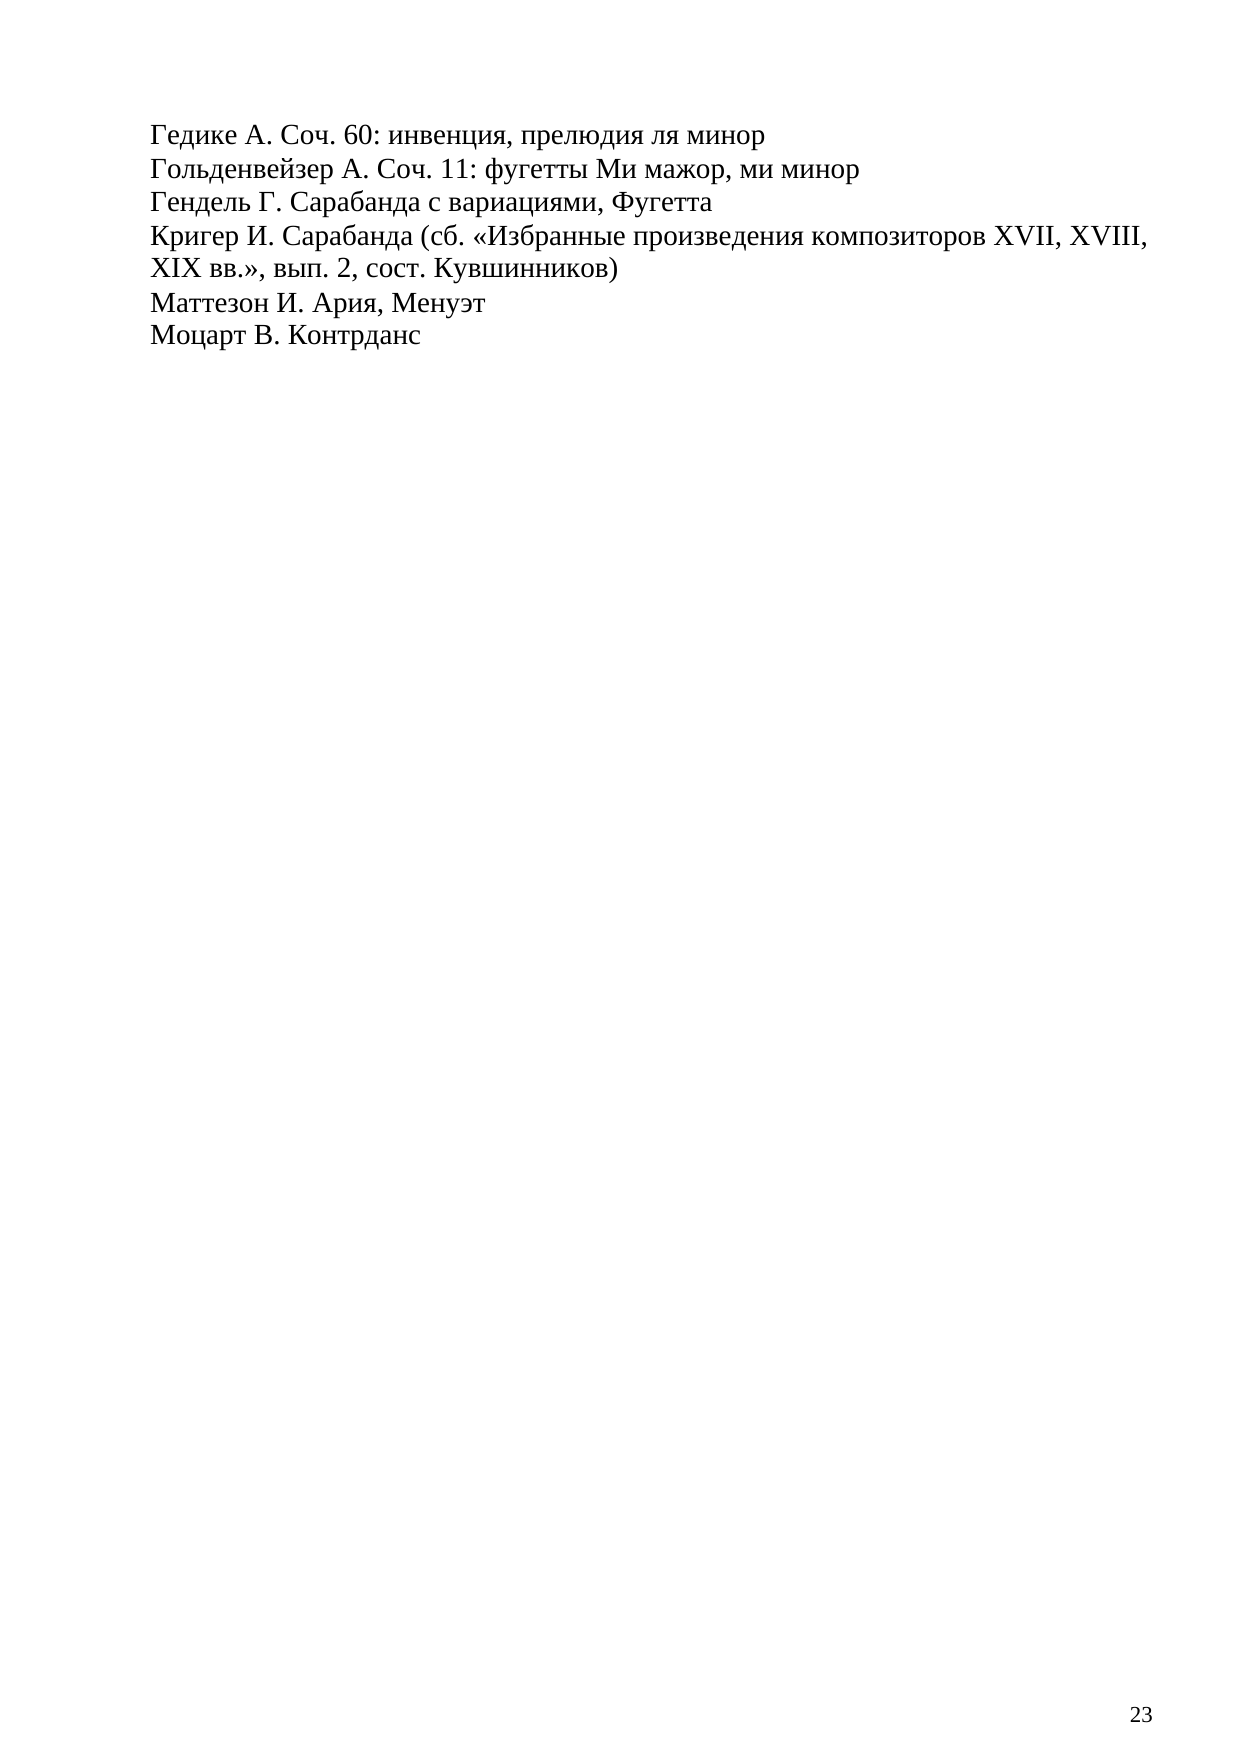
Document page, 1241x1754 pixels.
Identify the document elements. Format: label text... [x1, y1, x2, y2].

text Маттезон И. Ария, Менуэт [150, 285, 1152, 318]
text Гольденвейзер А. Соч. 11: фугетты Ми мажор, ми минор [150, 151, 1152, 185]
text Гендель Г. Сарабанда с вариациями, Фугетта [150, 185, 1152, 218]
text Моцарт В. Контрданс [150, 318, 1152, 351]
text Гедике А. Соч. 60: инвенция, прелюдия ля минор [150, 118, 1152, 151]
text Кригер И. Сарабанда (сб. «Избранные произведения композиторов XVII, XVIII, XIX вв.», вып. 2, сост. Кувшинников) [150, 219, 1152, 284]
